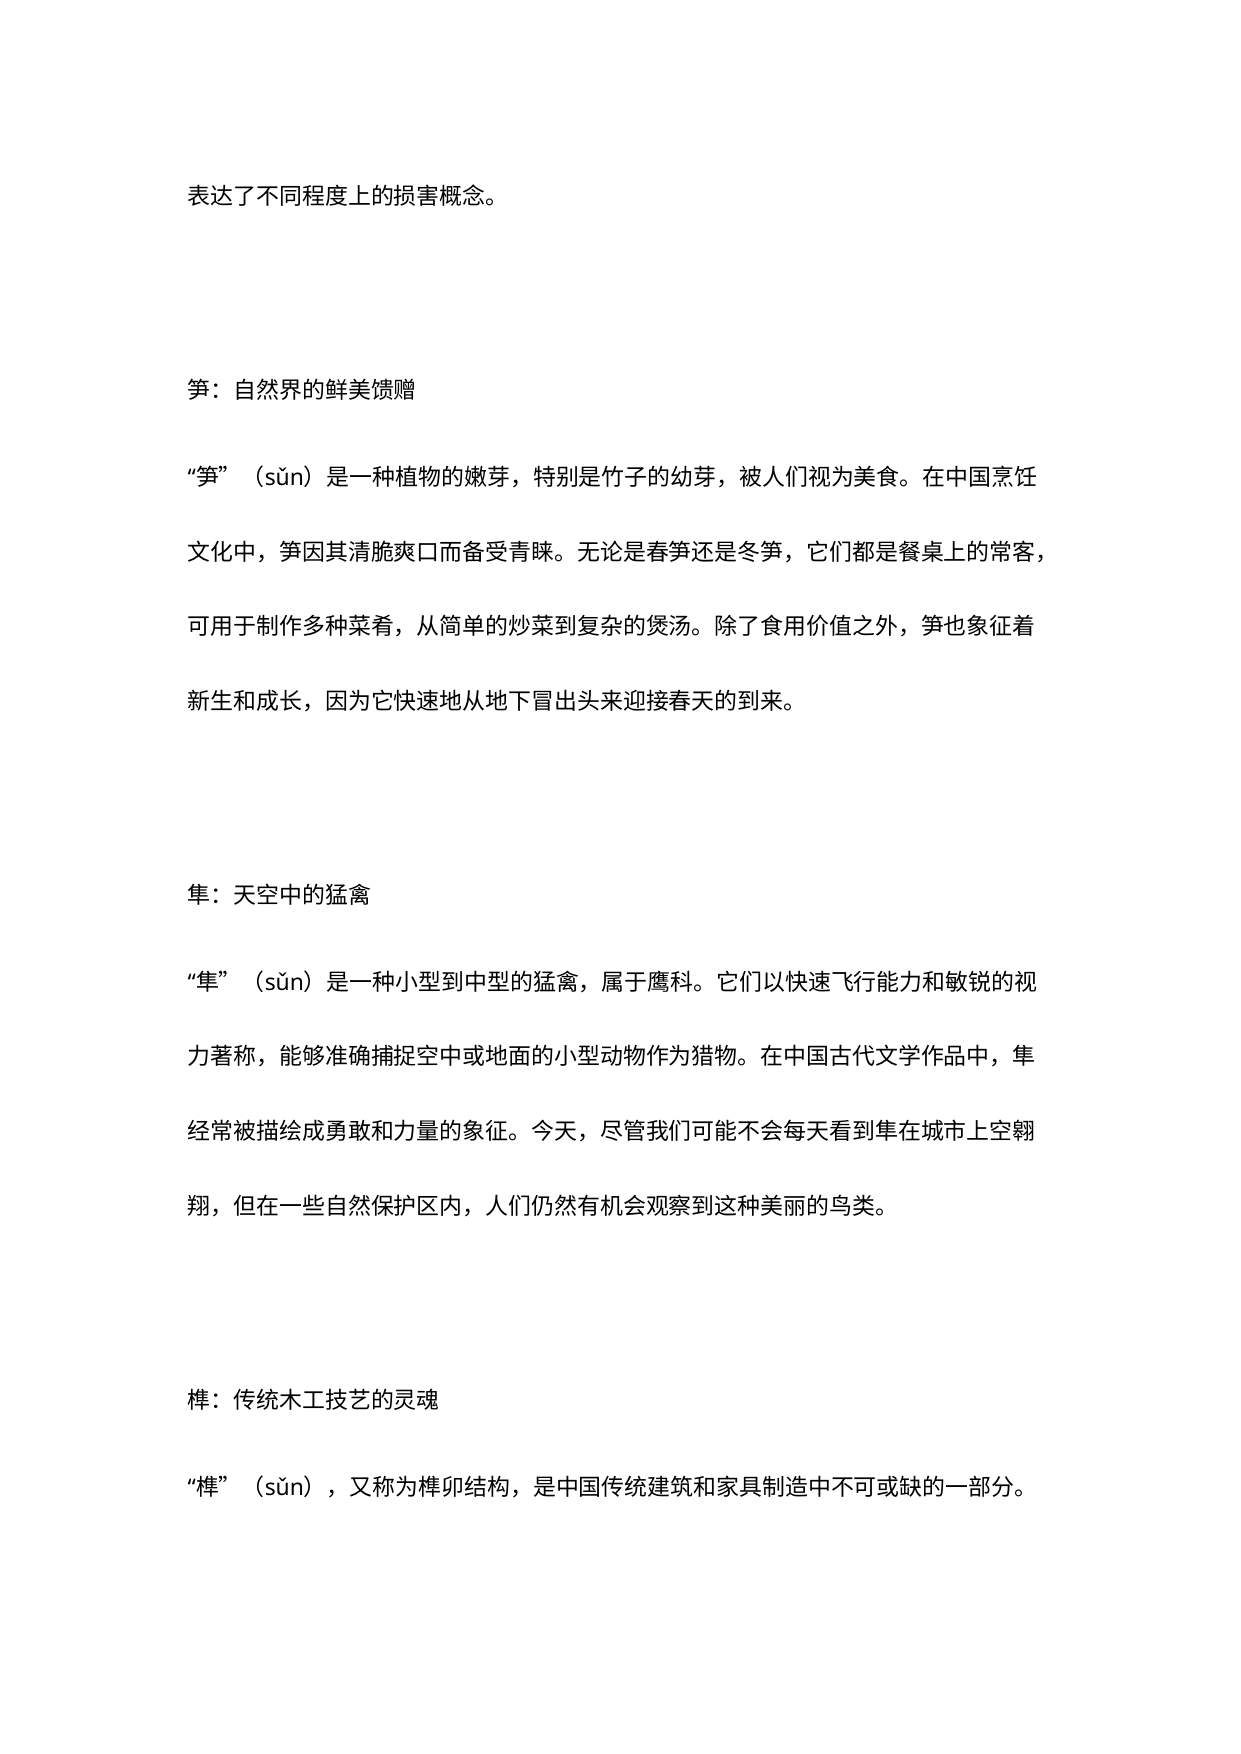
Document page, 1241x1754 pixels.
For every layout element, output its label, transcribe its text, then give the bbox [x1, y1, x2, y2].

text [187, 162, 1053, 227]
text 榫：传统木工技艺的灵魂 [187, 1366, 1053, 1431]
text “隼”（sǔn）是一种小型到中型的猛禽，属于鹰科。它们以快速飞行能力和敏锐的视力著称，能够准确捕捉空中或地面的小型动物作为猎物。在中国古代文学作品中，隼经常被描绘成勇敢和力量的象征。今天，尽管我们可能不会每天看到隼在城市上空翱翔，但在一些自然保护区内，人们仍然有机会观察到这种美丽的鸟类。 [187, 948, 1053, 1237]
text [187, 1453, 1053, 1518]
text 笋：自然界的鲜美馈赠 [187, 356, 1053, 421]
text “笋”（sǔn）是一种植物的嫩芽，特别是竹子的幼芽，被人们视为美食。在中国烹饪文化中，笋因其清脆爽口而备受青睐。无论是春笋还是冬笋，它们都是餐桌上的常客，可用于制作多种菜肴，从简单的炒菜到复杂的煲汤。除了食用价值之外，笋也象征着新生和成长，因为它快速地从地下冒出头来迎接春天的到来。 [187, 443, 1053, 732]
text 隼：天空中的猛禽 [187, 861, 1053, 926]
